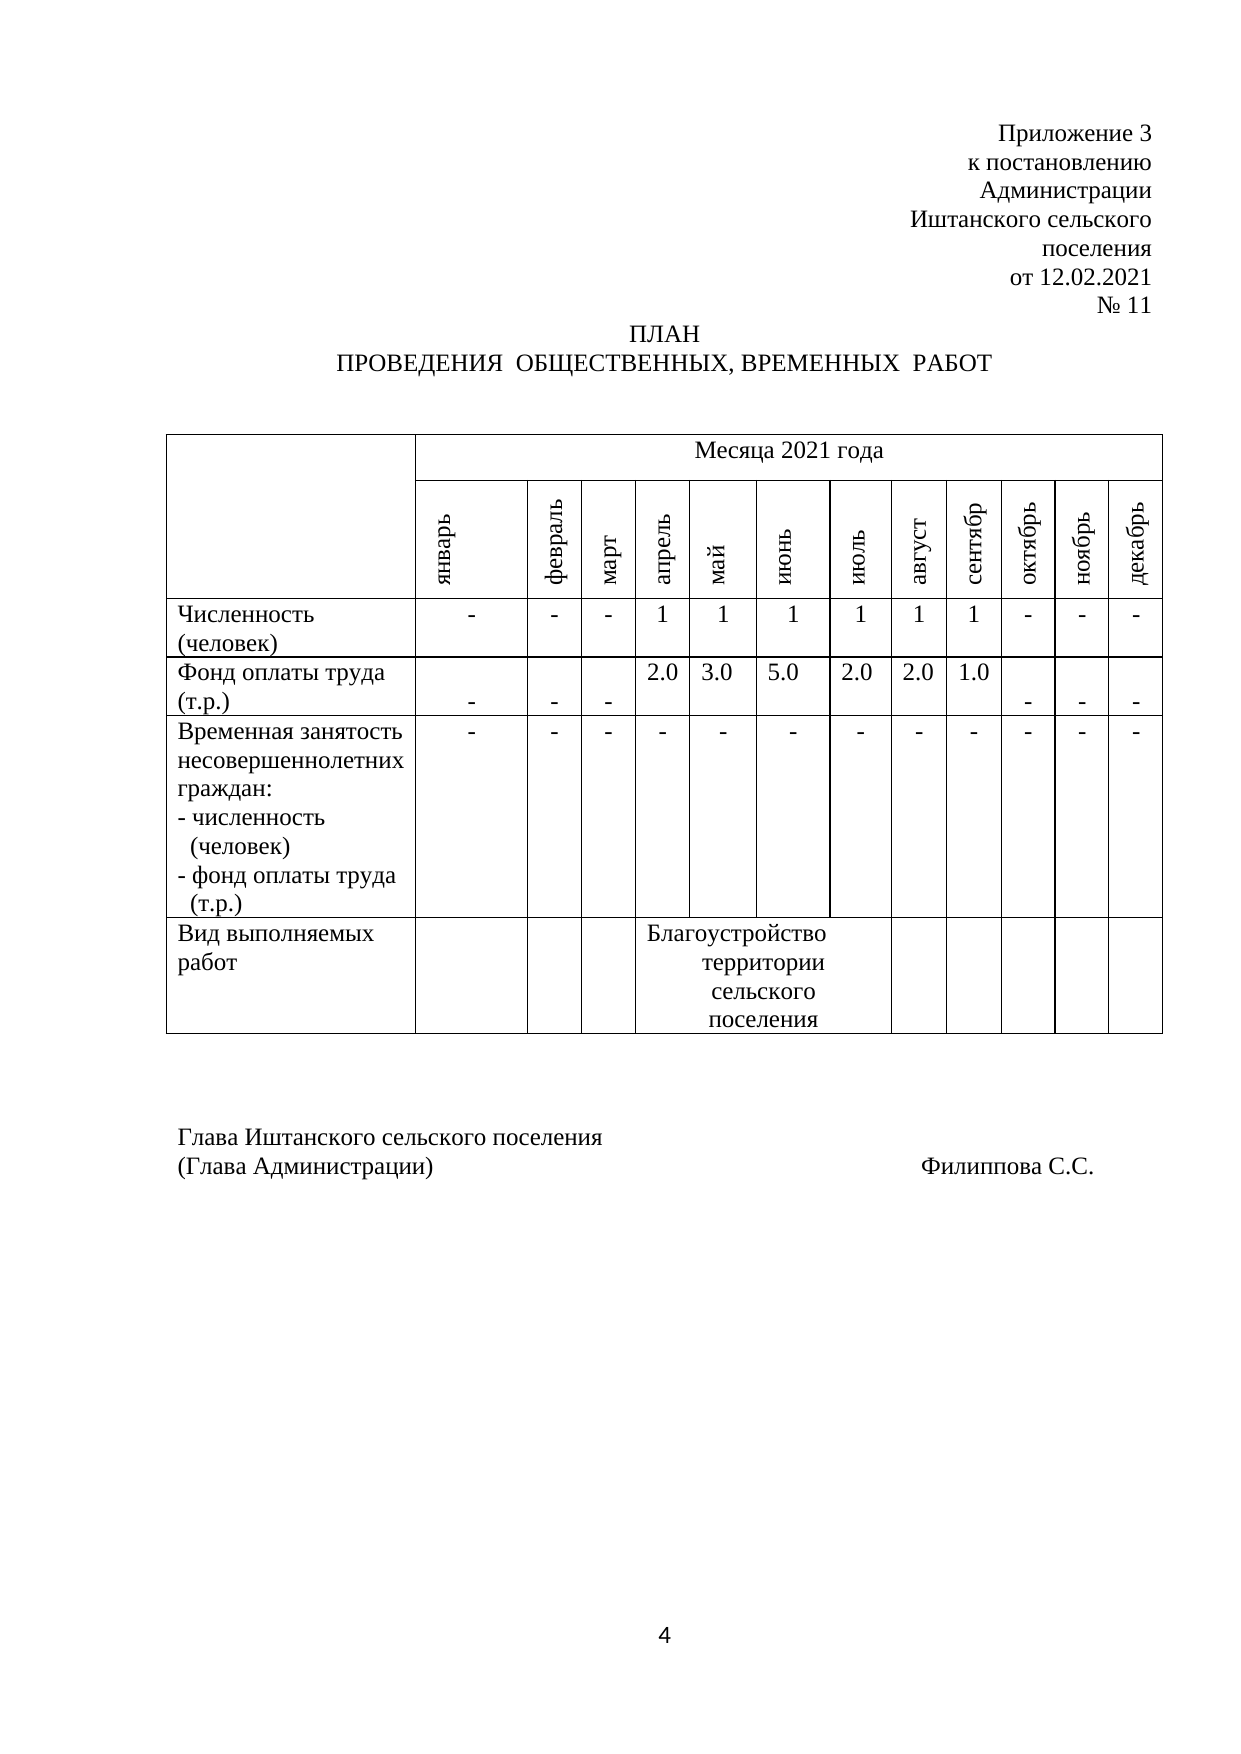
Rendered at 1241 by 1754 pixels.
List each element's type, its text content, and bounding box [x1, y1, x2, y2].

table_cell [1056, 918, 1108, 1033]
table_cell 5.0 [757, 658, 829, 715]
table_cell - [528, 716, 581, 917]
table_cell 2.0 [892, 658, 946, 715]
table_cell декабрь [1109, 481, 1162, 598]
table_cell - [416, 716, 527, 917]
text ПРОВЕДЕНИЯ ОБЩЕСТВЕННЫХ, ВРЕМЕННЫХ РАБОТ [177, 348, 1152, 377]
table_cell Благоустройство территории сельского поселения [636, 918, 891, 1033]
table_cell - [831, 716, 891, 917]
table_cell Численность (человек) [167, 599, 415, 656]
table_cell - [528, 599, 581, 656]
table_cell - [528, 658, 581, 715]
text (Глава Администрации) Филиппова С.С. [177, 1151, 1152, 1180]
table_cell июль [831, 481, 891, 598]
table_cell - [1002, 658, 1054, 715]
table_cell 1 [757, 599, 829, 656]
table_cell [528, 918, 581, 1033]
table_cell ноябрь [1056, 481, 1108, 598]
table_cell 3.0 [690, 658, 756, 715]
text Глава Иштанского сельского поселения [177, 1122, 1152, 1151]
table_cell 1 [690, 599, 756, 656]
table_cell 1 [947, 599, 1001, 656]
table_cell 1 [831, 599, 891, 656]
table_cell - [1109, 658, 1162, 715]
table_cell [416, 918, 527, 1033]
table_cell - [1056, 716, 1108, 917]
table_cell [582, 918, 635, 1033]
table_cell - [636, 716, 689, 917]
table_cell 2.0 [636, 658, 689, 715]
table_cell - [582, 716, 635, 917]
table_cell Вид выполняемых работ [167, 918, 415, 1033]
table_cell Фонд оплаты труда (т.р.) [167, 658, 415, 715]
table_cell 1 [892, 599, 946, 656]
table_cell июнь [757, 481, 829, 598]
table_cell май [690, 481, 756, 598]
table_cell 2.0 [831, 658, 891, 715]
table_cell - [1109, 716, 1162, 917]
table_cell февраль [528, 481, 581, 598]
table_cell январь [416, 481, 527, 598]
table_cell сентябрь [947, 481, 1001, 598]
table_cell - [892, 716, 946, 917]
table_cell - [416, 599, 527, 656]
text от 12.02.2021 № 11 [177, 262, 1152, 319]
table_cell Временная занятость несовершеннолетних граждан: - численность (человек) - фонд оплаты труда (т.р.) [167, 716, 415, 917]
table_cell - [1109, 599, 1162, 656]
table_header Месяца 2021 года [416, 435, 1162, 480]
table_cell [1109, 918, 1162, 1033]
table_cell 1.0 [947, 658, 1001, 715]
table_cell - [1002, 716, 1054, 917]
table_cell - [582, 599, 635, 656]
text ПЛАН [177, 319, 1152, 348]
text Приложение 3 [177, 118, 1152, 147]
table_cell [892, 918, 946, 1033]
table_cell апрель [636, 481, 689, 598]
text Иштанского сельского поселения [177, 204, 1152, 262]
table_cell [947, 918, 1001, 1033]
table_cell - [1002, 599, 1054, 656]
table_cell - [1056, 658, 1108, 715]
text к постановлению Администрации [177, 147, 1152, 204]
table_cell - [757, 716, 829, 917]
table_cell март [582, 481, 635, 598]
table_cell - [947, 716, 1001, 917]
table_cell - [1056, 599, 1108, 656]
table_cell - [582, 658, 635, 715]
table_cell [1002, 918, 1054, 1033]
table_cell 1 [636, 599, 689, 656]
table_cell август [892, 481, 946, 598]
table_cell октябрь [1002, 481, 1054, 598]
table_cell - [416, 658, 527, 715]
table_cell - [690, 716, 756, 917]
table_header [167, 435, 415, 598]
